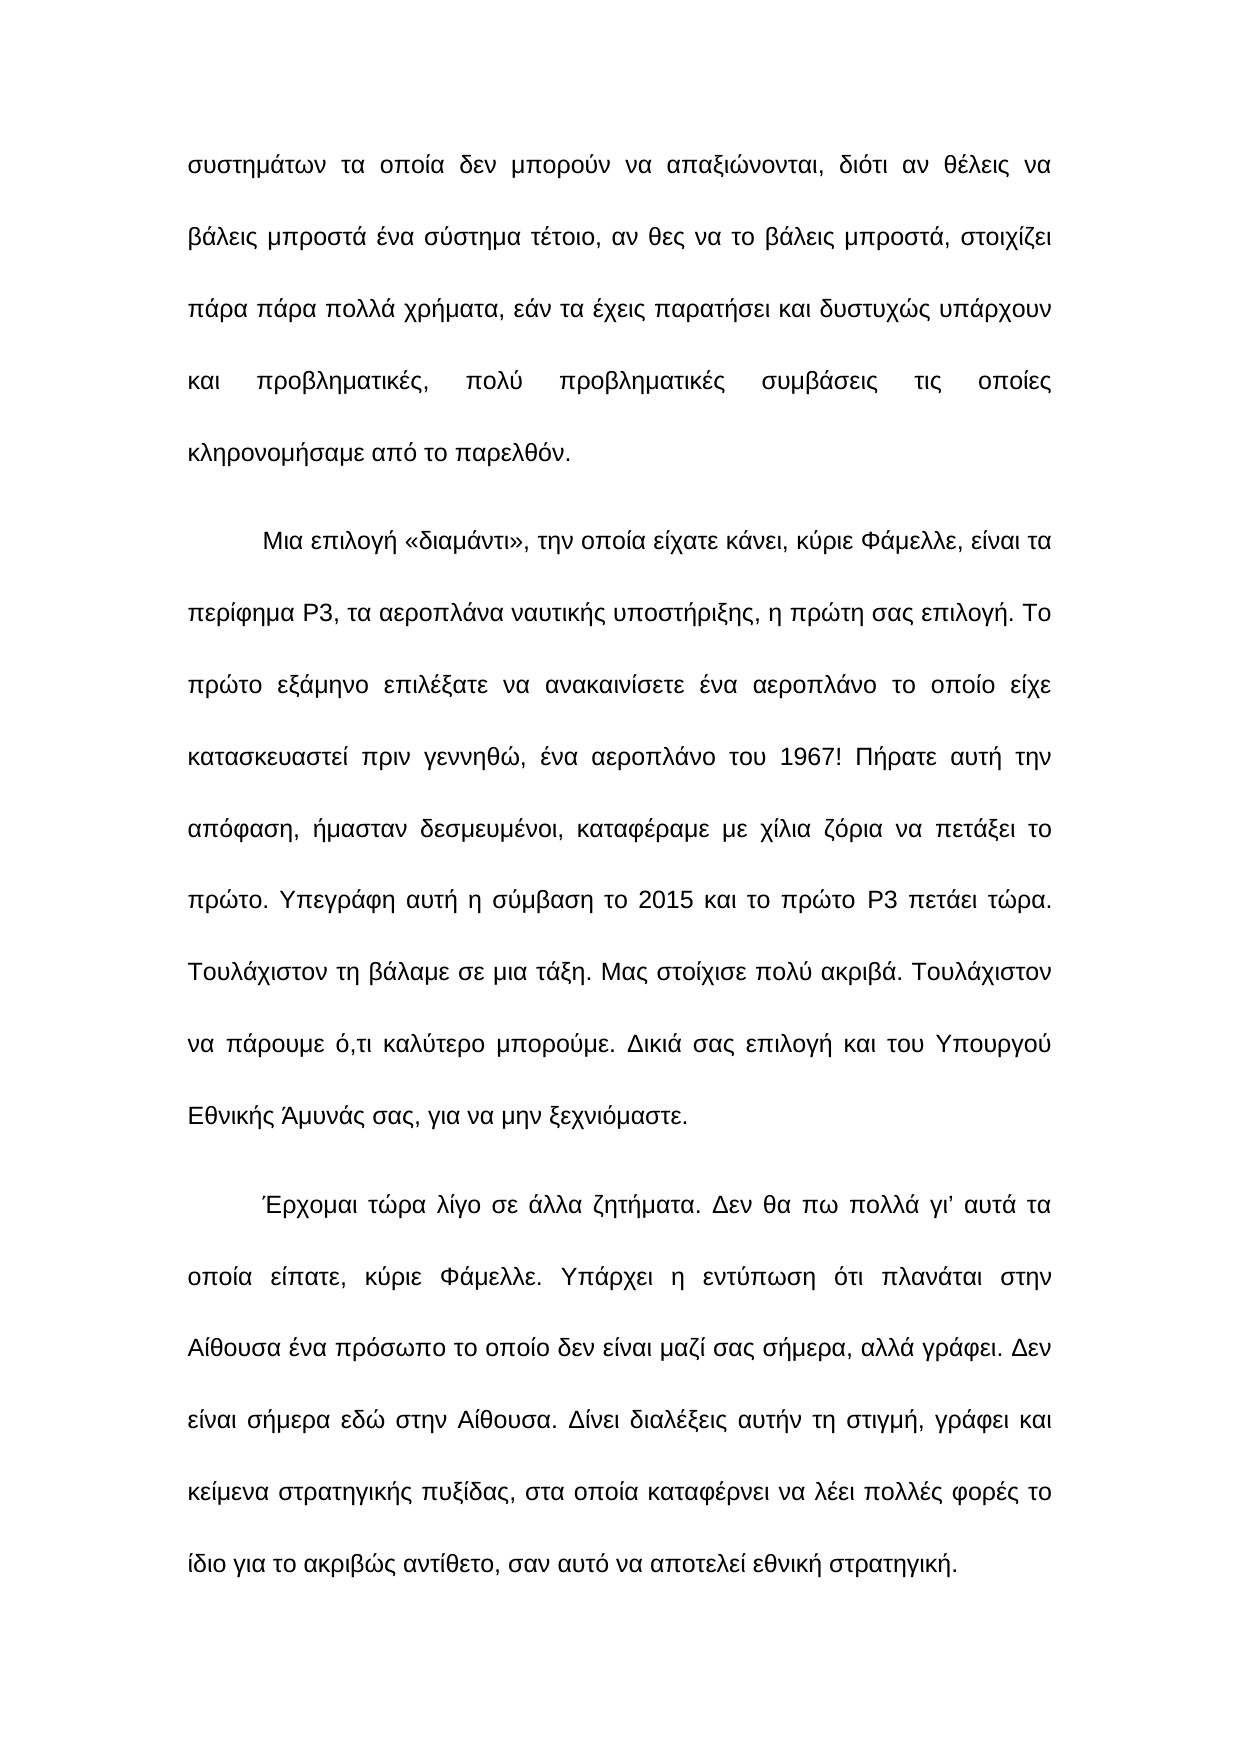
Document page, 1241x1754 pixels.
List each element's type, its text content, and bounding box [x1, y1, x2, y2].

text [187, 150, 1053, 466]
text Έρχομαι τώρα λίγο σε άλλα ζητήματα. Δεν θα πω πολλά γι’ αυτά τα οποία είπατε, κύριε Φάμελλε. Υπάρχει η εντύπωση ότι πλανάται στην Αίθουσα ένα πρόσωπο το οποίο δεν είναι μαζί σας σήμερα, αλλά γράφει. Δεν είναι σήμερα εδώ στην Αίθουσα. Δίνει διαλέξεις αυτήν τη στιγμή, γράφει και κείμενα στρατηγικής πυξίδας, στα οποία καταφέρνει να λέει πολλές φορές το ίδιο για το ακριβώς αντίθετο, σαν αυτό να αποτελεί εθνική στρατηγική. [187, 1189, 1053, 1578]
text Μια επιλογή «διαμάντι», την οποία είχατε κάνει, κύριε Φάμελλε, είναι τα περίφημα P3, τα αεροπλάνα ναυτικής υποστήριξης, η πρώτη σας επιλογή. Το πρώτο εξάμηνο επιλέξατε να ανακαινίσετε ένα αεροπλάνο το οποίο είχε κατασκευαστεί πριν γεννηθώ, ένα αεροπλάνο του 1967! Πήρατε αυτή την απόφαση, ήμασταν δεσμευμένοι, καταφέραμε με χίλια ζόρια να πετάξει το πρώτο. Υπεγράφη αυτή η σύμβαση το 2015 και το πρώτο P3 πετάει τώρα. Τουλάχιστον τη βάλαμε σε μια τάξη. Μας στοίχισε πολύ ακριβά. Τουλάχιστον να πάρουμε ό,τι καλύτερο μπορούμε. Δικιά σας επιλογή και του Υπουργού Εθνικής Άμυνάς σας, για να μην ξεχνιόμαστε. [187, 526, 1053, 1130]
